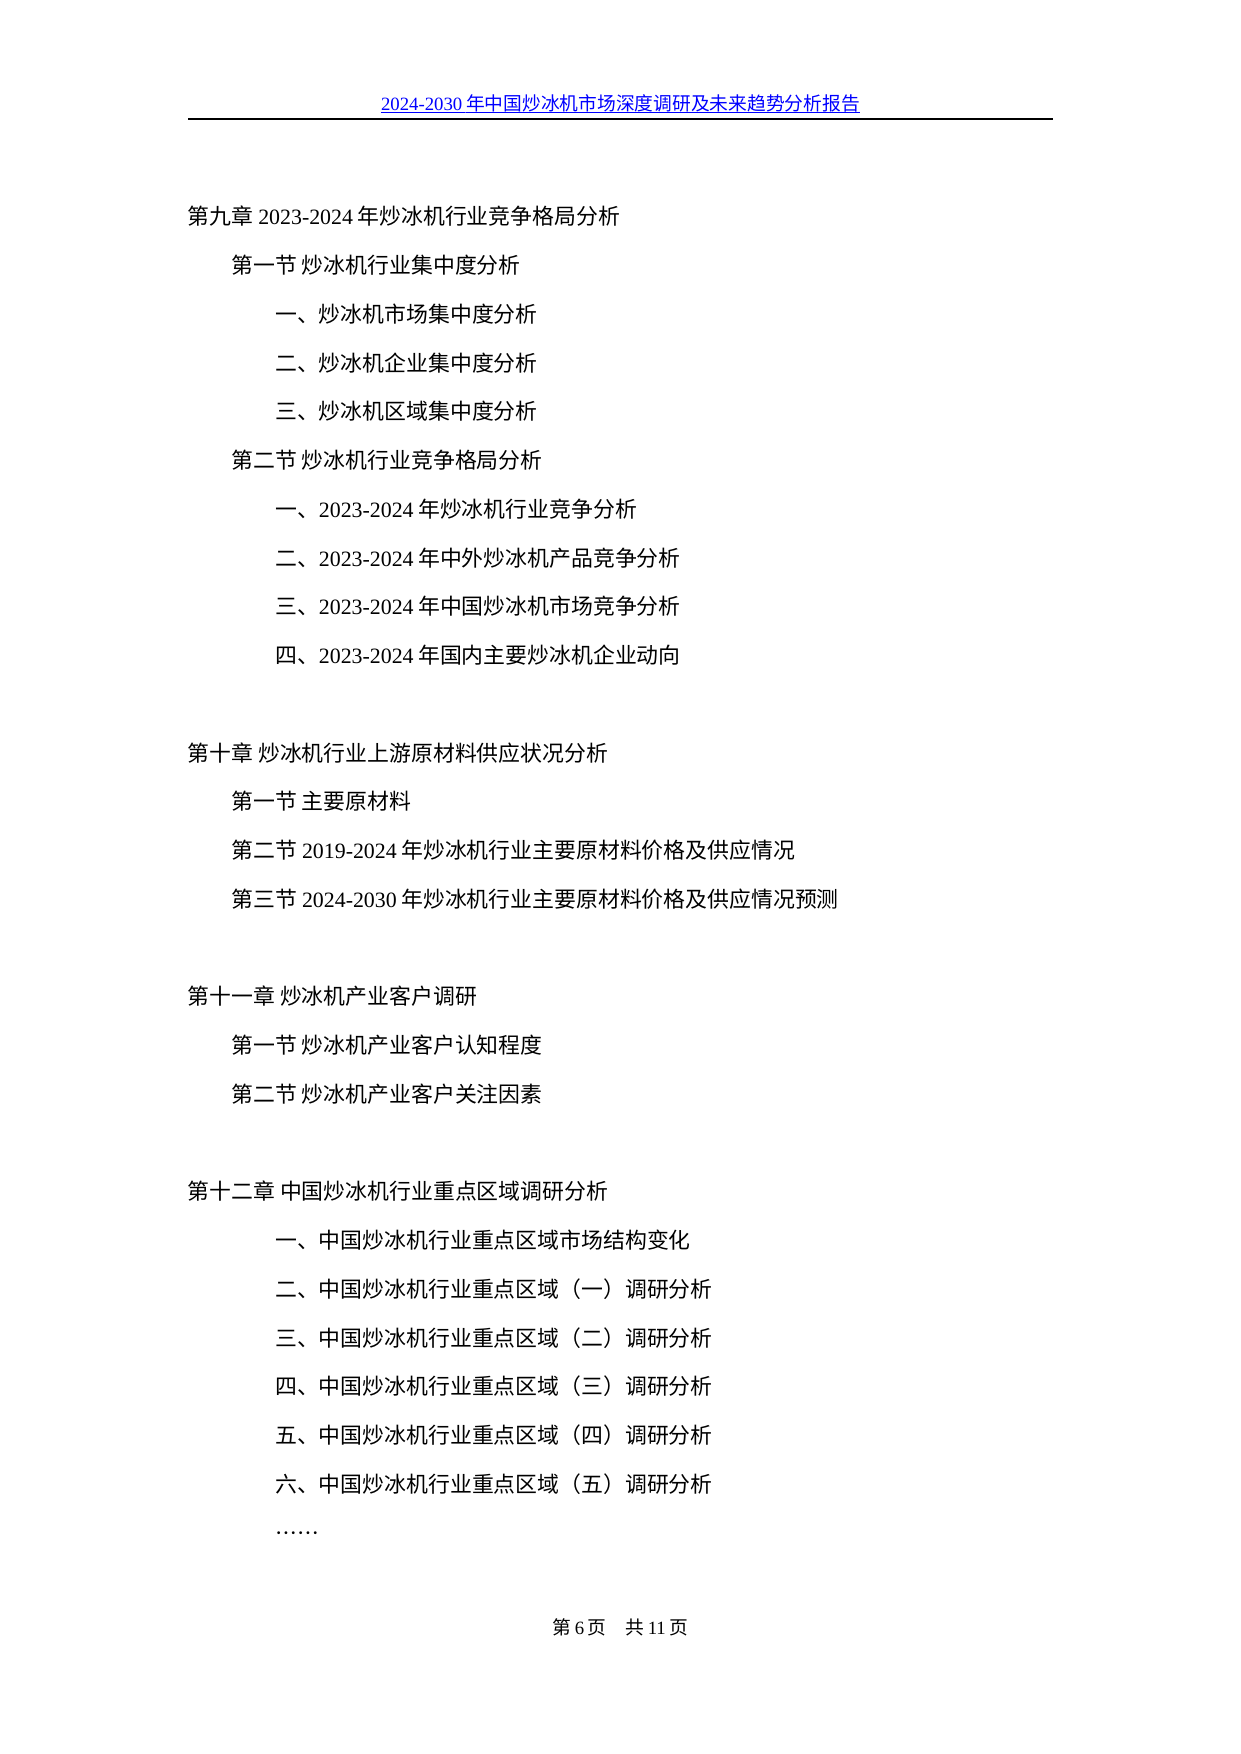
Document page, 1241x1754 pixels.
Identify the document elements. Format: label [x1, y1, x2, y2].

text [187, 150, 1053, 1548]
